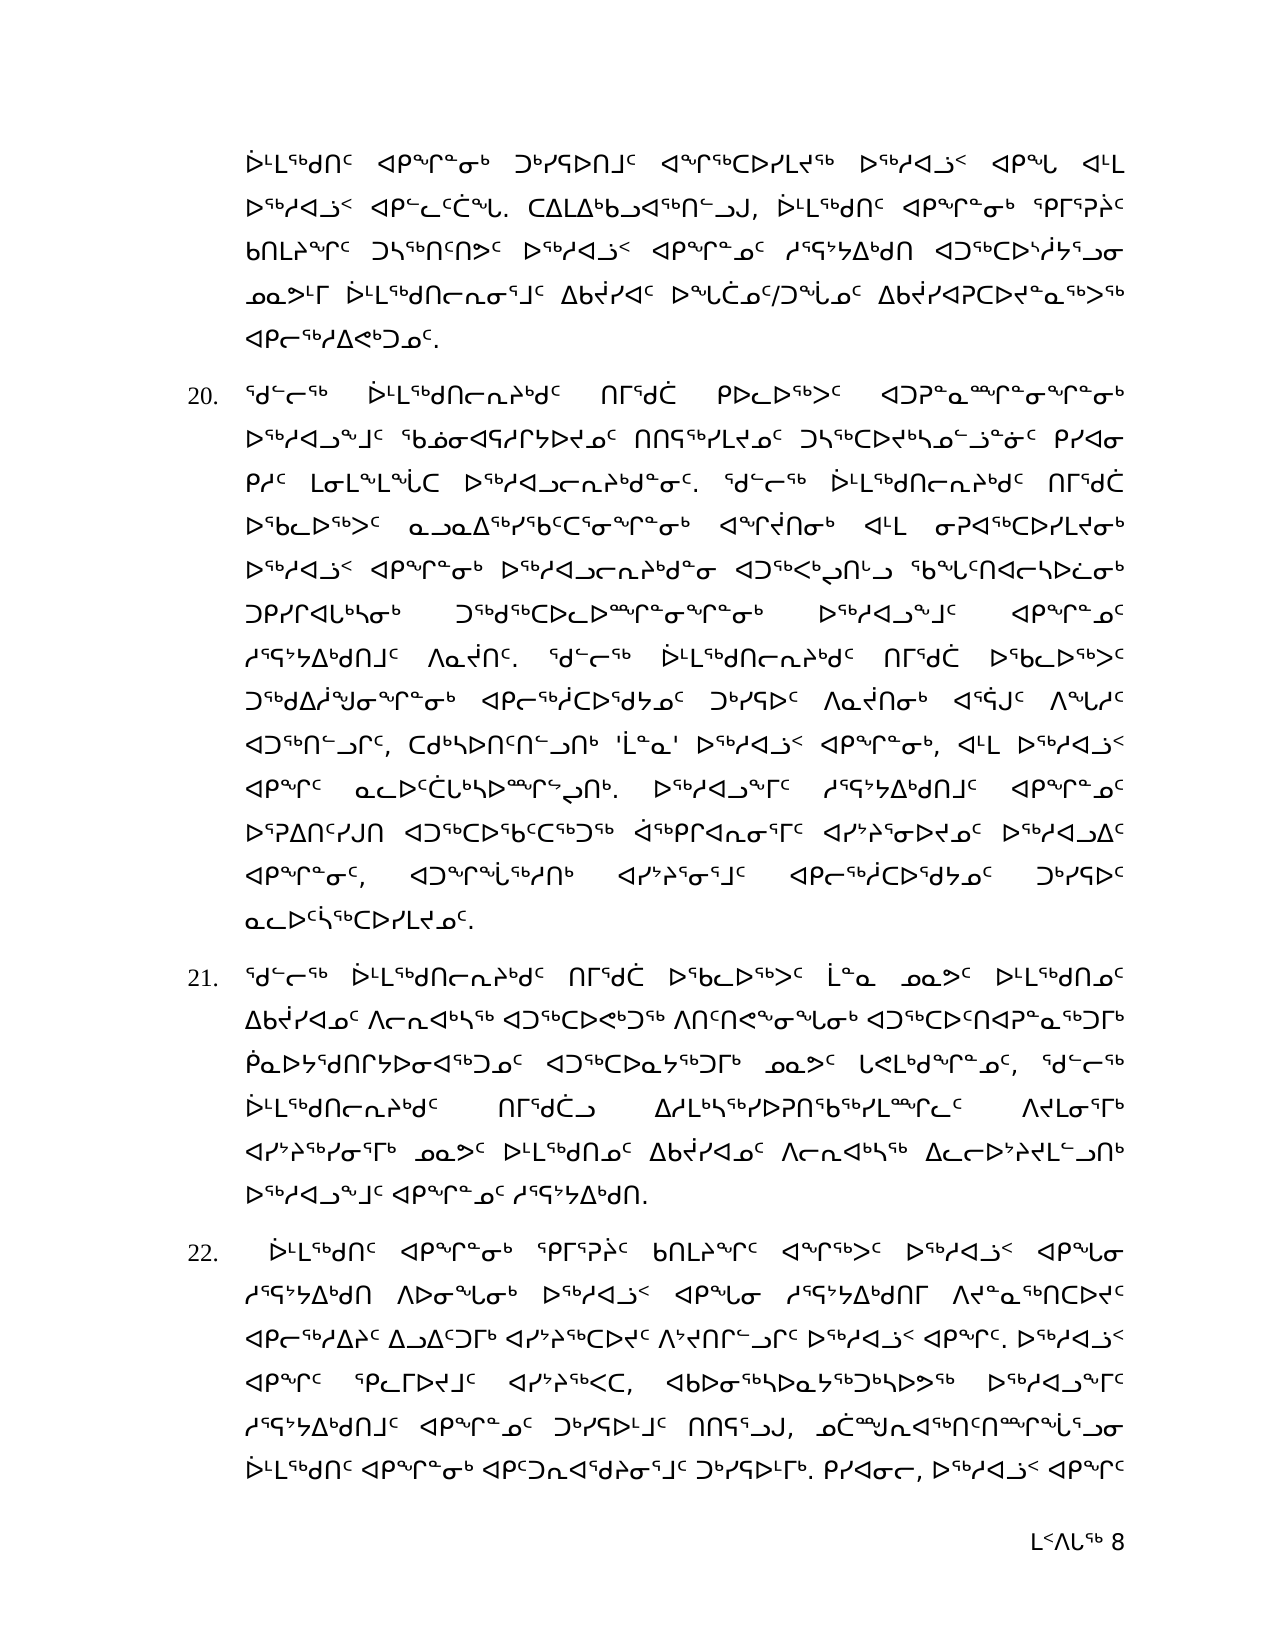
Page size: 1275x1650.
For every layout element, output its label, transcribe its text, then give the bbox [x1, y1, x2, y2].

list ᖁᓪᓕᖅ ᐆᒻᒪᖅᑯᑎᓕᕆᔨᒃᑯᑦ ᑎᒥᖁᑖ ᑭᐅᓚᐅᖅᐳᑦ ᐊᑐᕈᓐᓇᙱᓐᓂᖏᓐᓂᒃ ᐅᖅᓱᐊᓗᖕᒧᑦ ᖃᓅᓂᐊᕋᓱᒋᔭᐅᔪᓄᑦ ᑎᑎᕋᖅᓯᒪᔪᓄᑦ ᑐᓴᖅᑕᐅᔪᒃᓴᓄᓪᓘᓐᓃᑦ ᑭᓯᐊᓂ ᑭᓱᑦ ᒪᓂᒪᖕᒪᖔᑕ ᐅᖅᓱᐊᓗᓕᕆᔨᒃᑯᓐᓂᑦ. ᖁᓪᓕᖅ ᐆᒻᒪᖅᑯᑎᓕᕆᔨᒃᑯᑦ ᑎᒥᖁᑖ ᐅᖃᓚᐅᖅᐳᑦ ᓇᓗᓇᐃᖅᓯᖃᑦᑕᕐᓂᖏᓐᓂᒃ ᐊᖏᔫᑎᓂᒃ ᐊᒻᒪ ᓂᕈᐊᖅᑕᐅᓯᒪᔪᓂᒃ ᐅᖅᓱᐊᓘᑉ ᐊᑭᖏᓐᓂᒃ ᐅᖅᓱᐊᓗᓕᕆᔨᒃᑯᓐᓂ ᐊᑐᖅᐸᒃᖢᑎᒡᓗ ᖃᖓᑦᑎᐊᓕᓴᐅᓛᓂᒃ ᑐᑭᓯᒋᐊᒐᒃᓴᓂᒃ ᑐᖅᑯᖅᑕᐅᓚᐅᙱᓐᓂᖏᓐᓂᒃ ᐅᖅᓱᐊᓗᖕᒧᑦ ᐊᑭᖏᓐᓄᑦ ᓱᕐᕋᔾᔭᐃᒃᑯᑎᒧᑦ ᐱᓇᔫᑎᑦ. ᖁᓪᓕᖅ ᐆᒻᒪᖅᑯᑎᓕᕆᔨᒃᑯᑦ ᑎᒥᖁᑖ ᐅᖃᓚᐅᖅᐳᑦ ᑐᖅᑯᐃᓲᖑᓂᖏᓐᓂᒃ ᐊᑭᓕᖅᓲᑕᐅᖁᔭᓄᑦ ᑐᒃᓯᕋᐅᑦ ᐱᓇᔫᑎᓂᒃ ᐊᕐᕌᒍᑦ ᐱᖓᓱᑦ ᐊᑐᖅᑎᓪᓗᒋᑦ, ᑕᑯᒃᓴᐅᑎᑦᑎᓪᓗᑎᒃ 'ᒫᓐᓇ' ᐅᖅᓱᐊᓘᑉ ᐊᑭᖏᓐᓂᒃ, ᐊᒻᒪ ᐅᖅᓱᐊᓘᑉ ᐊᑭᖏᑦ ᓇᓚᐅᑦᑖᒐᒃᓴᐅᙱᖦᖢᑎᒃ. ᐅᖅᓱᐊᓗᖕᒥᑦ ᓱᕐᕋᔾᔭᐃᒃᑯᑎᒧᑦ ᐊᑭᖏᓐᓄᑦ ᐅᕐᕈᐃᑎᑦᓯᒍᑎ ᐊᑐᖅᑕᐅᖃᑦᑕᖅᑐᖅ ᐋᖅᑭᒋᐊᕆᓂᕐᒥᑦ ᐊᓯᔾᔨᕐᓂᐅᔪᓄᑦ ᐅᖅᓱᐊᓗᐃᑦ ᐊᑭᖏᓐᓂᑦ, ᐊᑐᖏᖔᖅᓱᑎᒃ ᐊᓯᔾᔨᕐᓂᕐᒧᑦ ᐊᑭᓕᖅᓲᑕᐅᖁᔭᓄᑦ ᑐᒃᓯᕋᐅᑦ ᓇᓚᐅᑦᓵᖅᑕᐅᓯᒪᔪᓄᑦ. [187, 381, 1125, 936]
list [187, 150, 1125, 354]
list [187, 1238, 1125, 1486]
list ᖁᓪᓕᖅ ᐆᒻᒪᖅᑯᑎᓕᕆᔨᒃᑯᑦ ᑎᒥᖁᑖ ᐅᖃᓚᐅᖅᐳᑦ ᒫᓐᓇ ᓄᓇᕗᑦ ᐅᒻᒪᖅᑯᑎᓄᑦ ᐃᑲᔫᓯᐊᓄᑦ ᐱᓕᕆᐊᒃᓴᖅ ᐊᑐᖅᑕᐅᕙᒃᑐᖅ ᐱᑎᑦᑎᕙᖕᓂᖓᓂᒃ ᐊᑐᖅᑕᐅᑦᑎᐊᕈᓐᓇᖅᑐᒥᒃ ᑮᓇᐅᔭᖁᑎᒋᔭᐅᓂᐊᖅᑐᓄᑦ ᐊᑐᖅᑕᐅᓇᔭᖅᑐᒥᒃ ᓄᓇᕗᑦ ᒐᕙᒪᒃᑯᖏᓐᓄᑦ, ᖁᓪᓕᖅ ᐆᒻᒪᖅᑯᑎᓕᕆᔨᒃᑯᑦ ᑎᒥᖁᑖᓗ ᐃᓱᒪᒃᓴᖅᓯᐅᕈᑎᖃᖅᓯᒪᙱᓚᑦ ᐱᔪᒪᓂᕐᒥᒃ ᐊᓯᔾᔨᖅᓯᓂᕐᒥᒃ ᓄᓇᕗᑦ ᐅᒻᒪᖅᑯᑎᓄᑦ ᐃᑲᔫᓯᐊᓄᑦ ᐱᓕᕆᐊᒃᓴᖅ ᐃᓚᓕᐅᔾᔨᔪᒪᓪᓗᑎᒃ ᐅᖅᓱᐊᓗᖕᒧᑦ ᐊᑭᖏᓐᓄᑦ ᓱᕐᕋᔾᔭᐃᒃᑯᑎ. [187, 963, 1125, 1211]
